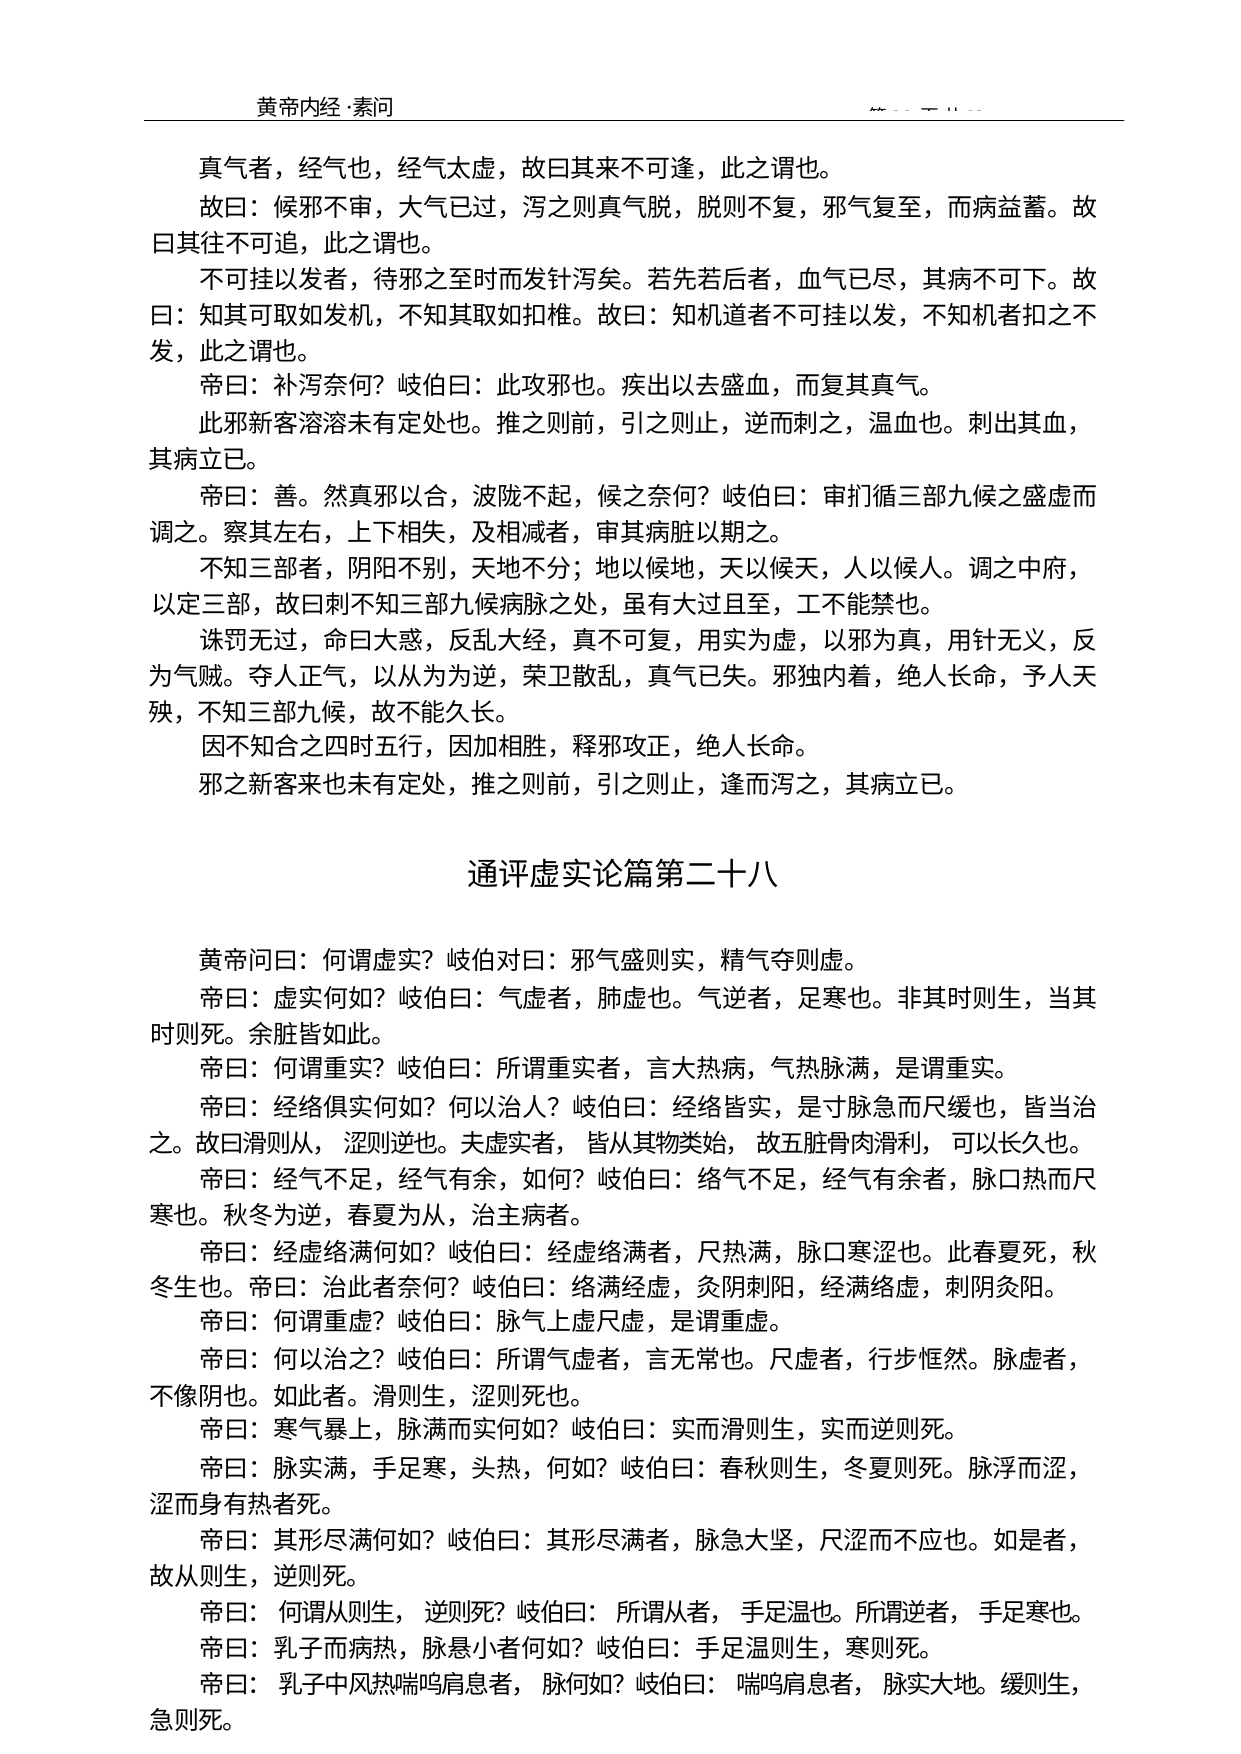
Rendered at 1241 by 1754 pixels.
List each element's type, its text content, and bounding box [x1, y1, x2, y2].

text 帝曰：善。然真邪以合，波陇不起，候之奈何？岐伯曰：审扪循三部九候之盛虚而 调之。察其左右，上下相失，及相减者，审其病脏以期之。 [149, 476, 1098, 549]
text 帝曰： 何谓从则生， 逆则死？岐伯曰： 所谓从者， 手足温也。所谓逆者， 手足寒也。 帝曰：乳子而病热，脉悬小者何如？岐伯曰：手足温则生，寒则死。 [199, 1593, 1107, 1665]
text 帝曰：经络俱实何如？何以治人？岐伯曰：经络皆实，是寸脉急而尺缓也，皆当治 之。故曰滑则从， 涩则逆也。夫虚实者， 皆从其物类始， 故五脏骨肉滑利， 可以长久也。 [149, 1087, 1107, 1159]
text 帝曰：其形尽满何如？岐伯曰：其形尽满者，脉急大坚，尺涩而不应也。如是者， 故从则生，逆则死。 [149, 1521, 1093, 1593]
text 不可挂以发者，待邪之至时而发针泻矣。若先若后者，血气已尽，其病不可下。故 曰：知其可取如发机，不知其取如扣椎。故曰：知机道者不可挂以发，不知机者扣之不 发，此之谓也。 [149, 260, 1098, 368]
text 帝曰：脉实满，手足寒，头热，何如？岐伯曰：春秋则生，冬夏则死。脉浮而涩， 涩而身有热者死。 [149, 1448, 1093, 1521]
text 帝曰： 乳子中风热喘呜肩息者， 脉何如？岐伯曰： 喘呜肩息者， 脉实大地。缓则生， 急则死。 [149, 1665, 1105, 1737]
text 故曰：候邪不审，大气已过，泻之则真气脱，脱则不复，邪气复至，而病益蓄。故 曰其往不可追，此之谓也。 [151, 187, 1098, 260]
text 帝曰：何谓重实？岐伯曰：所谓重实者，言大热病，气热脉满，是谓重实。 [199, 1051, 1125, 1084]
text 黄帝问曰：何谓虚实？岐伯对曰：邪气盛则实，精气夺则虚。 [198, 943, 1125, 976]
text 帝曰：经气不足，经气有余，如何？岐伯曰：络气不足，经气有余者，脉口热而尺 寒也。秋冬为逆，春夏为从，治主病者。 [149, 1159, 1098, 1232]
text 真气者，经气也，经气太虚，故曰其来不可逢，此之谓也。 [199, 152, 1125, 184]
text 帝曰：何谓重虚？岐伯曰：脉气上虚尺虚，是谓重虚。 [199, 1304, 1125, 1337]
text 诛罚无过，命曰大惑，反乱大经，真不可复，用实为虚，以邪为真，用针无义，反 为气贼。夺人正气，以从为为逆，荣卫散乱，真气已失。邪独内着，绝人长命，予人天 殃，不知三部九候，故不能久长。 [148, 621, 1098, 729]
text 帝曰：寒气暴上，脉满而实何如？岐伯曰：实而滑则生，实而逆则死。 [199, 1412, 1125, 1445]
text 帝曰：何以治之？岐伯曰：所谓气虚者，言无常也。尺虚者，行步恇然。脉虚者， 不像阴也。如此者。滑则生，涩则死也。 [149, 1340, 1093, 1412]
text 帝曰：补泻奈何？岐伯曰：此攻邪也。疾出以去盛血，而复其真气。 [199, 368, 1125, 401]
text 帝曰：虚实何如？岐伯曰：气虚者，肺虚也。气逆者，足寒也。非其时则生，当其 时则死。余脏皆如此。 [150, 979, 1098, 1051]
text 帝曰：经虚络满何如？岐伯曰：经虚络满者，尺热满，脉口寒涩也。此春夏死，秋 冬生也。帝曰：治此者奈何？岐伯曰：络满经虚，灸阴刺阳，经满络虚，刺阴灸阳。 [149, 1232, 1098, 1304]
text 因不知合之四时五行，因加相胜，释邪攻正，绝人长命。 [201, 729, 1125, 762]
text 邪之新客来也未有定处，推之则前，引之则止，逢而泻之，其病立已。 通评虚实论篇第二十八 [198, 765, 969, 894]
text 不知三部者，阴阳不别，天地不分；地以候地，天以候天，人以候人。调之中府， 以定三部，故曰刺不知三部九候病脉之处，虽有大过且至，工不能禁也。 [151, 549, 1093, 621]
text 此邪新客溶溶未有定处也。推之则前，引之则止，逆而刺之，温血也。刺出其血， 其病立已。 [148, 404, 1093, 476]
